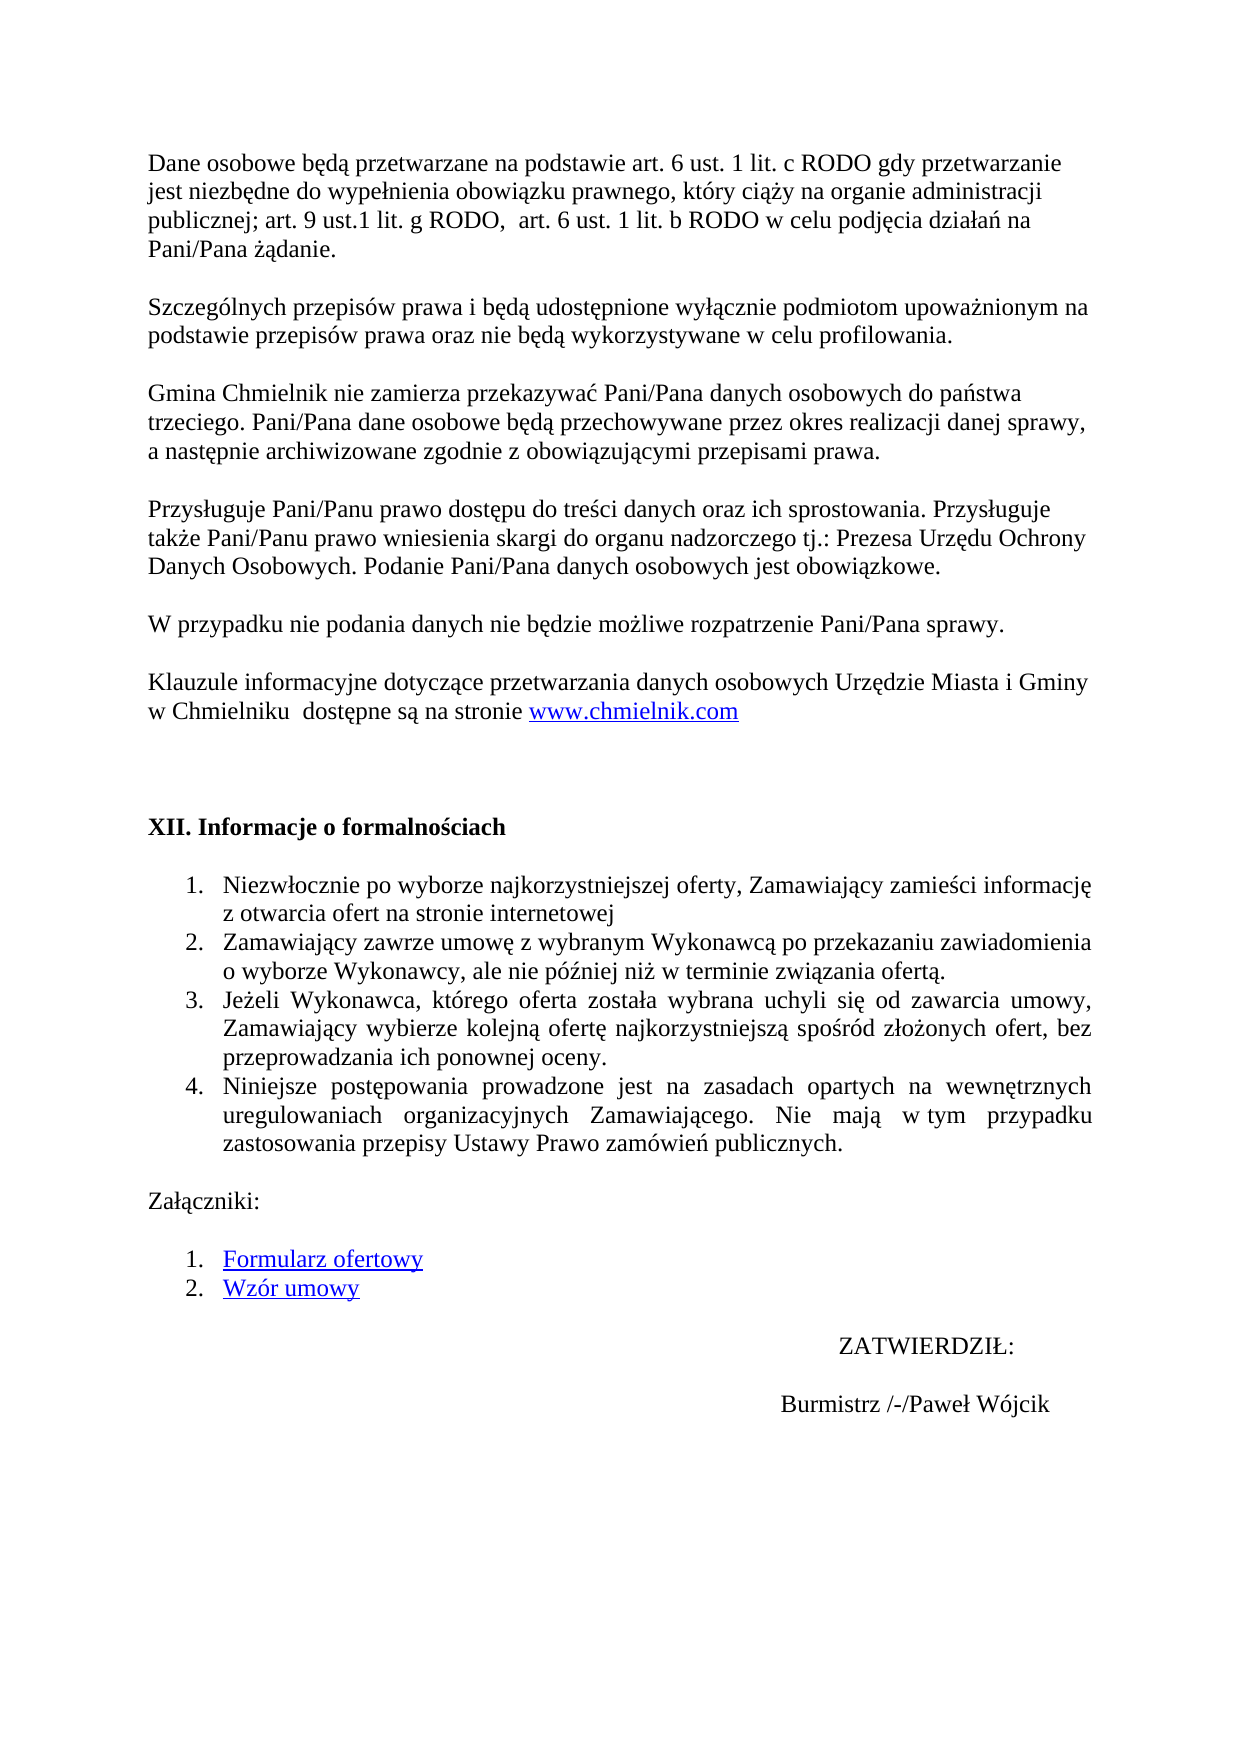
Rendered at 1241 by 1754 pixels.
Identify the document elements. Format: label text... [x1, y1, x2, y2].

text Dane osobowe będą przetwarzane na podstawie art. 6 ust. 1 lit. c RODO gdy przetwarzanie jest niezbędne do wypełnienia obowiązku prawnego, który ciąży na organie administracji publicznej; art. 9 ust.1 lit. g RODO, art. 6 ust. 1 lit. b RODO w celu podjęcia działań na Pani/Pana żądanie. [148, 148, 1093, 263]
text Załączniki: [148, 1186, 1093, 1215]
text XII. Informacje o formalnościach [148, 812, 1093, 841]
list Formularz ofertowy [185, 1244, 1093, 1273]
text Gmina Chmielnik nie zamierza przekazywać Pani/Pana danych osobowych do państwa trzeciego. Pani/Pana dane osobowe będą przechowywane przez okres realizacji danej sprawy, a następnie archiwizowane zgodnie z obowiązującymi przepisami prawa. [148, 378, 1093, 465]
text Burmistrz /-/Paweł Wójcik [664, 1389, 1093, 1418]
list Wzór umowy [185, 1273, 1093, 1302]
list Zamawiający zawrze umowę z wybranym Wykonawcą po przekazaniu zawiadomienia o wyborze Wykonawcy, ale nie później niż w terminie związania ofertą. [185, 927, 1093, 985]
list Niniejsze postępowania prowadzone jest na zasadach opartych na wewnętrznych uregulowaniach organizacyjnych Zamawiającego. Nie mają w tym przypadku zastosowania przepisy Ustawy Prawo zamówień publicznych. [185, 1071, 1093, 1157]
list Jeżeli Wykonawca, którego oferta została wybrana uchyli się od zawarcia umowy, Zamawiający wybierze kolejną ofertę najkorzystniejszą spośród złożonych ofert, bez przeprowadzania ich ponownej oceny. [185, 985, 1093, 1071]
list Niezwłocznie po wyborze najkorzystniejszej oferty, Zamawiający zamieści informację z otwarcia ofert na stronie internetowej [185, 870, 1093, 927]
text W przypadku nie podania danych nie będzie możliwe rozpatrzenie Pani/Pana sprawy. [148, 609, 1093, 638]
text Przysługuje Pani/Panu prawo dostępu do treści danych oraz ich sprostowania. Przysługuje także Pani/Panu prawo wniesienia skargi do organu nadzorczego tj.: Prezesa Urzędu Ochrony Danych Osobowych. Podanie Pani/Pana danych osobowych jest obowiązkowe. [148, 494, 1093, 580]
text ZATWIERDZIŁ: [148, 1331, 1093, 1360]
text Szczególnych przepisów prawa i będą udostępnione wyłącznie podmiotom upoważnionym na podstawie przepisów prawa oraz nie będą wykorzystywane w celu profilowania. [148, 292, 1093, 349]
text Klauzule informacyjne dotyczące przetwarzania danych osobowych Urzędzie Miasta i Gminy w Chmielniku dostępne są na stronie www.chmielnik.com [148, 667, 1093, 725]
